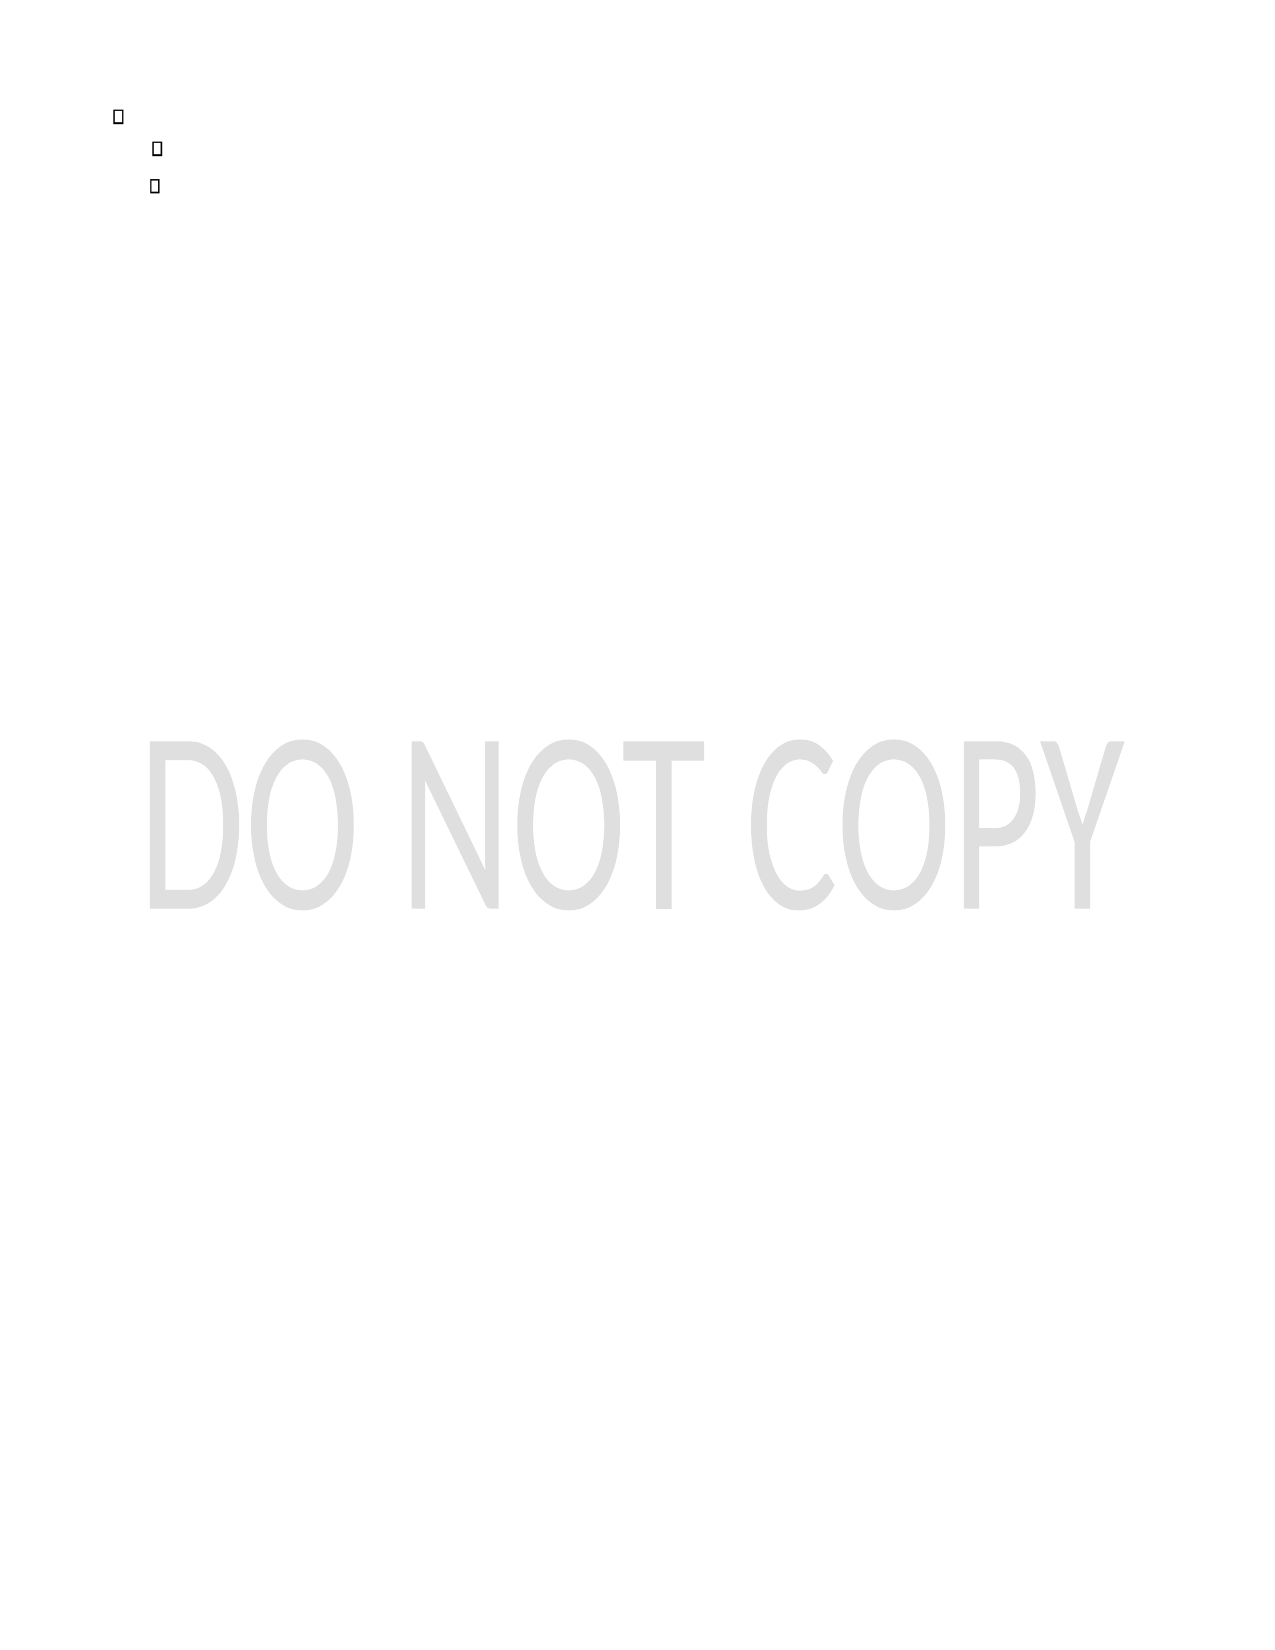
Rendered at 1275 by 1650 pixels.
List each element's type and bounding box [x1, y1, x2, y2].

picture [148, 171, 174, 198]
picture [111, 101, 138, 129]
picture [150, 133, 177, 161]
